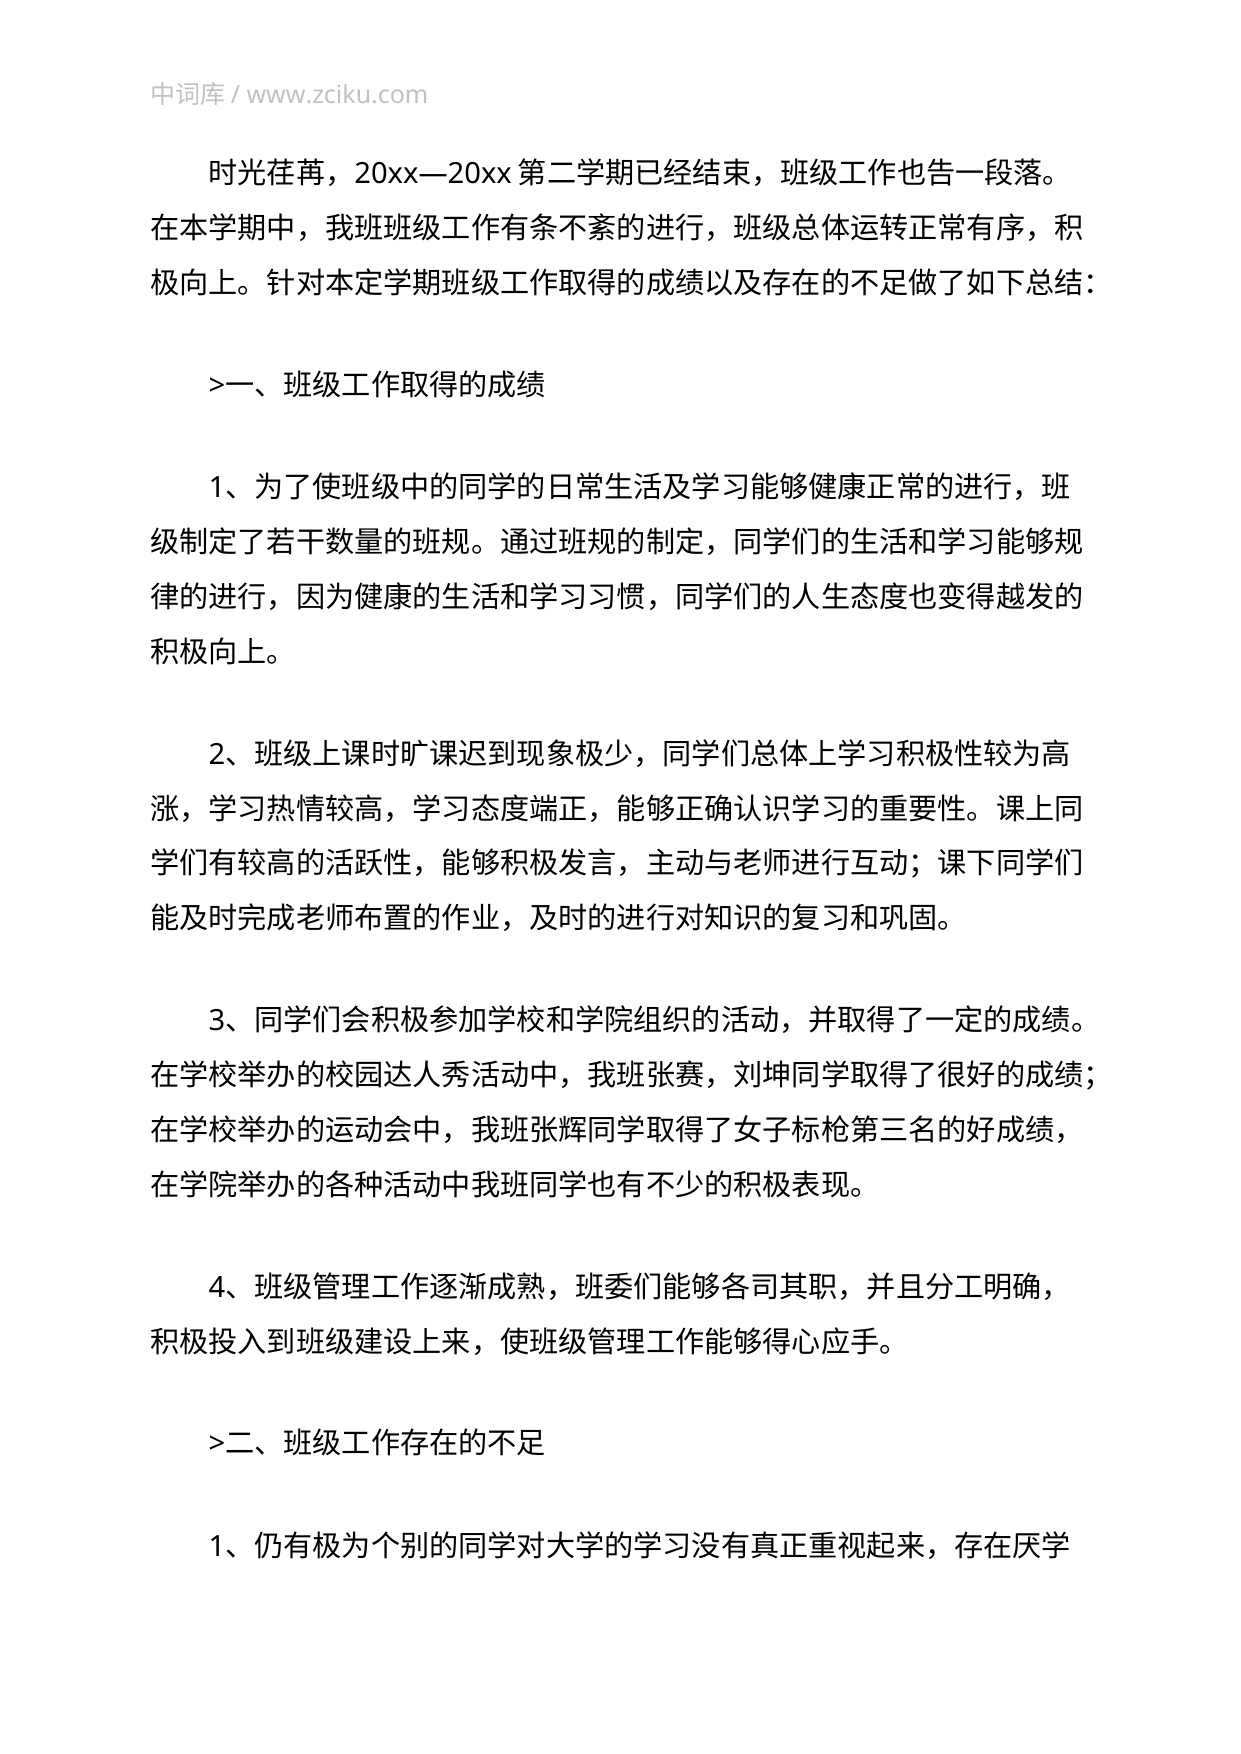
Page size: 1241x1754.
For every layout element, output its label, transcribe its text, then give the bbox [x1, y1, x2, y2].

text >二、班级工作存在的不足 [150, 1420, 1090, 1462]
text 时光荏苒，20xx—20xx第二学期已经结束，班级工作也告一段落。在本学期中，我班班级工作有条不紊的进行，班级总体运转正常有序，积极向上。针对本定学期班级工作取得的成绩以及存在的不足做了如下总结： [150, 150, 1090, 302]
text 2、班级上课时旷课迟到现象极少，同学们总体上学习积极性较为高涨，学习热情较高，学习态度端正，能够正确认识学习的重要性。课上同学们有较高的活跃性，能够积极发言，主动与老师进行互动；课下同学们能及时完成老师布置的作业，及时的进行对知识的复习和巩固。 [150, 730, 1090, 937]
text 1、为了使班级中的同学的日常生活及学习能够健康正常的进行，班级制定了若干数量的班规。通过班规的制定，同学们的生活和学习能够规律的进行，因为健康的生活和学习习惯，同学们的人生态度也变得越发的积极向上。 [150, 464, 1090, 671]
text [150, 1522, 1090, 1564]
text 3、同学们会积极参加学校和学院组织的活动，并取得了一定的成绩。在学校举办的校园达人秀活动中，我班张赛，刘坤同学取得了很好的成绩；在学校举办的运动会中，我班张辉同学取得了女子标枪第三名的好成绩，在学院举办的各种活动中我班同学也有不少的积极表现。 [150, 997, 1090, 1204]
text >一、班级工作取得的成绩 [150, 362, 1090, 404]
text 4、班级管理工作逐渐成熟，班委们能够各司其职，并且分工明确，积极投入到班级建设上来，使班级管理工作能够得心应手。 [150, 1263, 1090, 1361]
